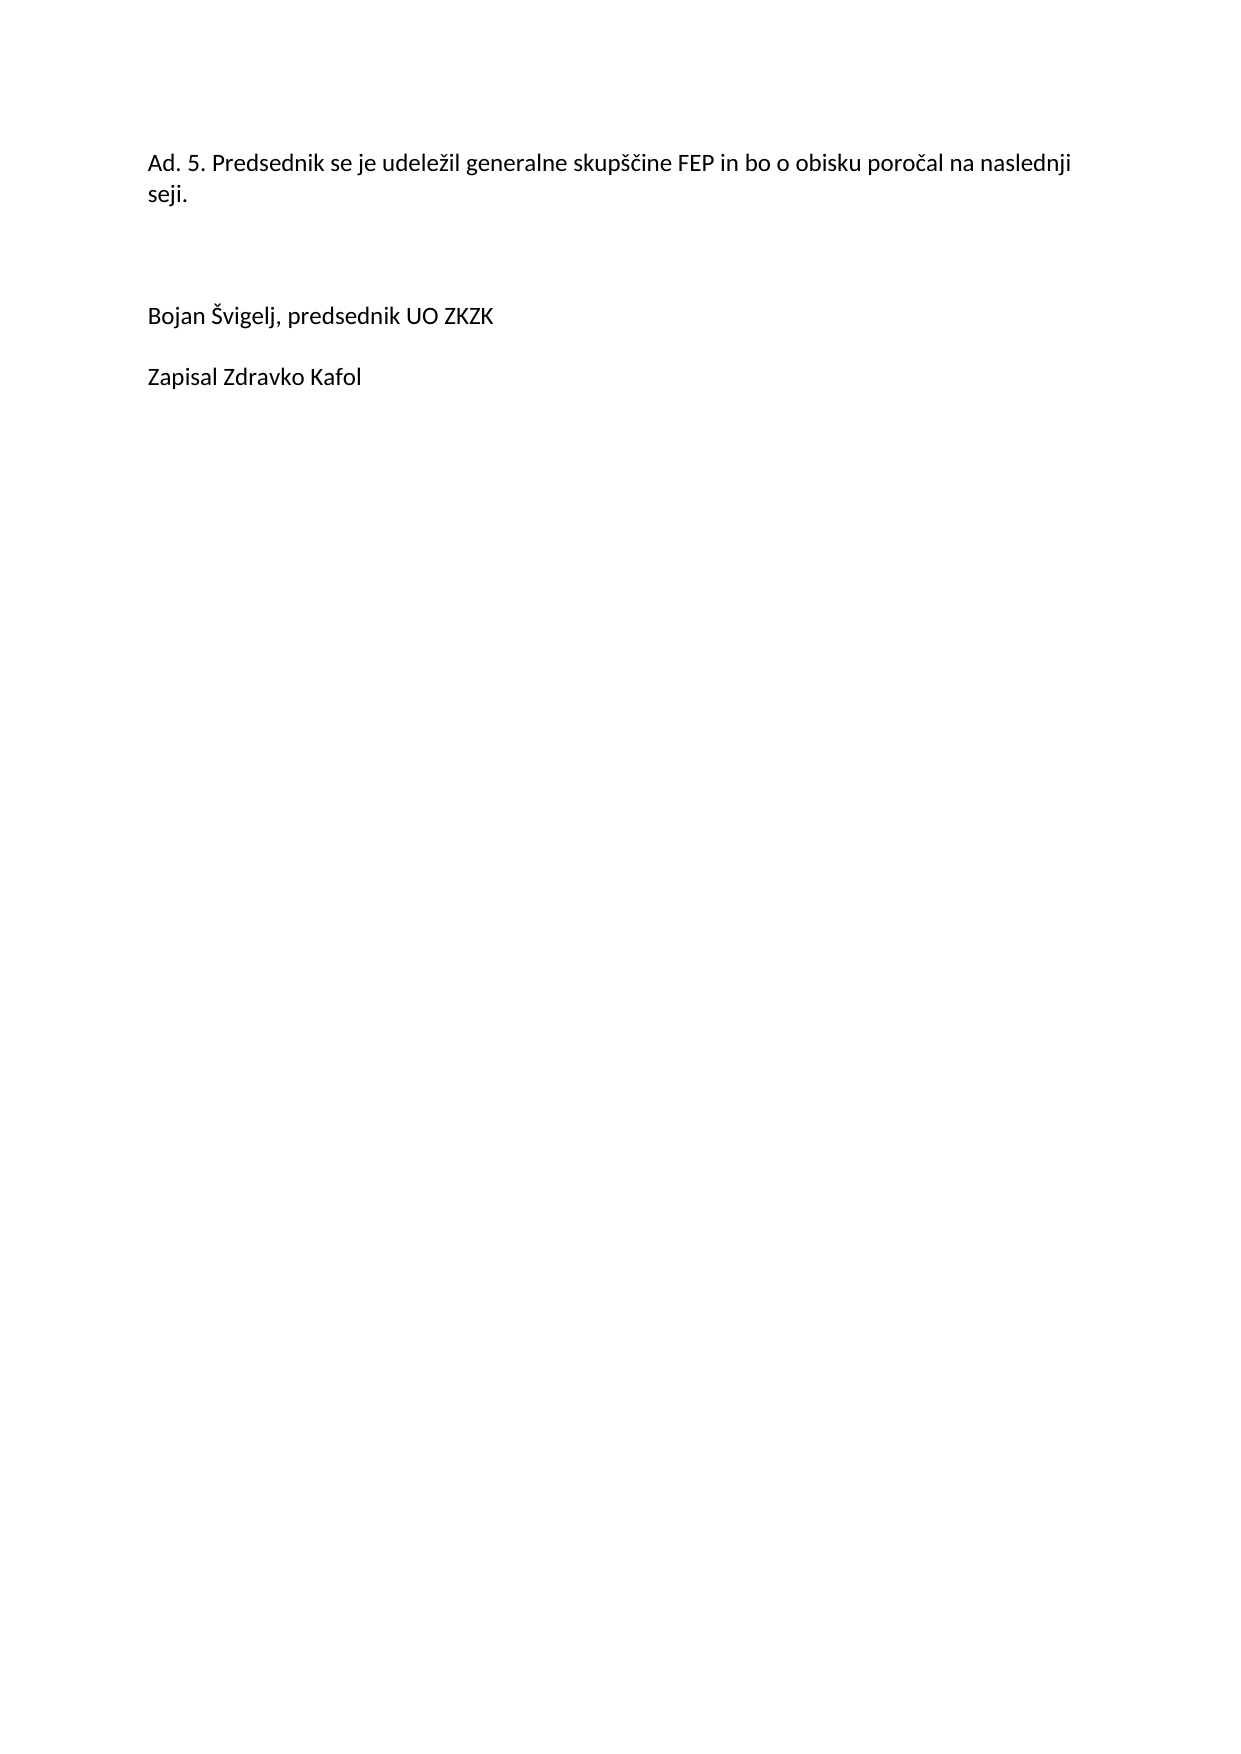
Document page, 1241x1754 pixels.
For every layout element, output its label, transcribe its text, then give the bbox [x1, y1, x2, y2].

text Ad. 5. Predsednik se je udeležil generalne skupščine FEP in bo o obisku poročal na naslednji seji. [148, 148, 1093, 209]
text Bojan Švigelj, predsednik UO ZKZK [148, 300, 1093, 331]
text Zapisal Zdravko Kafol [148, 361, 1093, 392]
